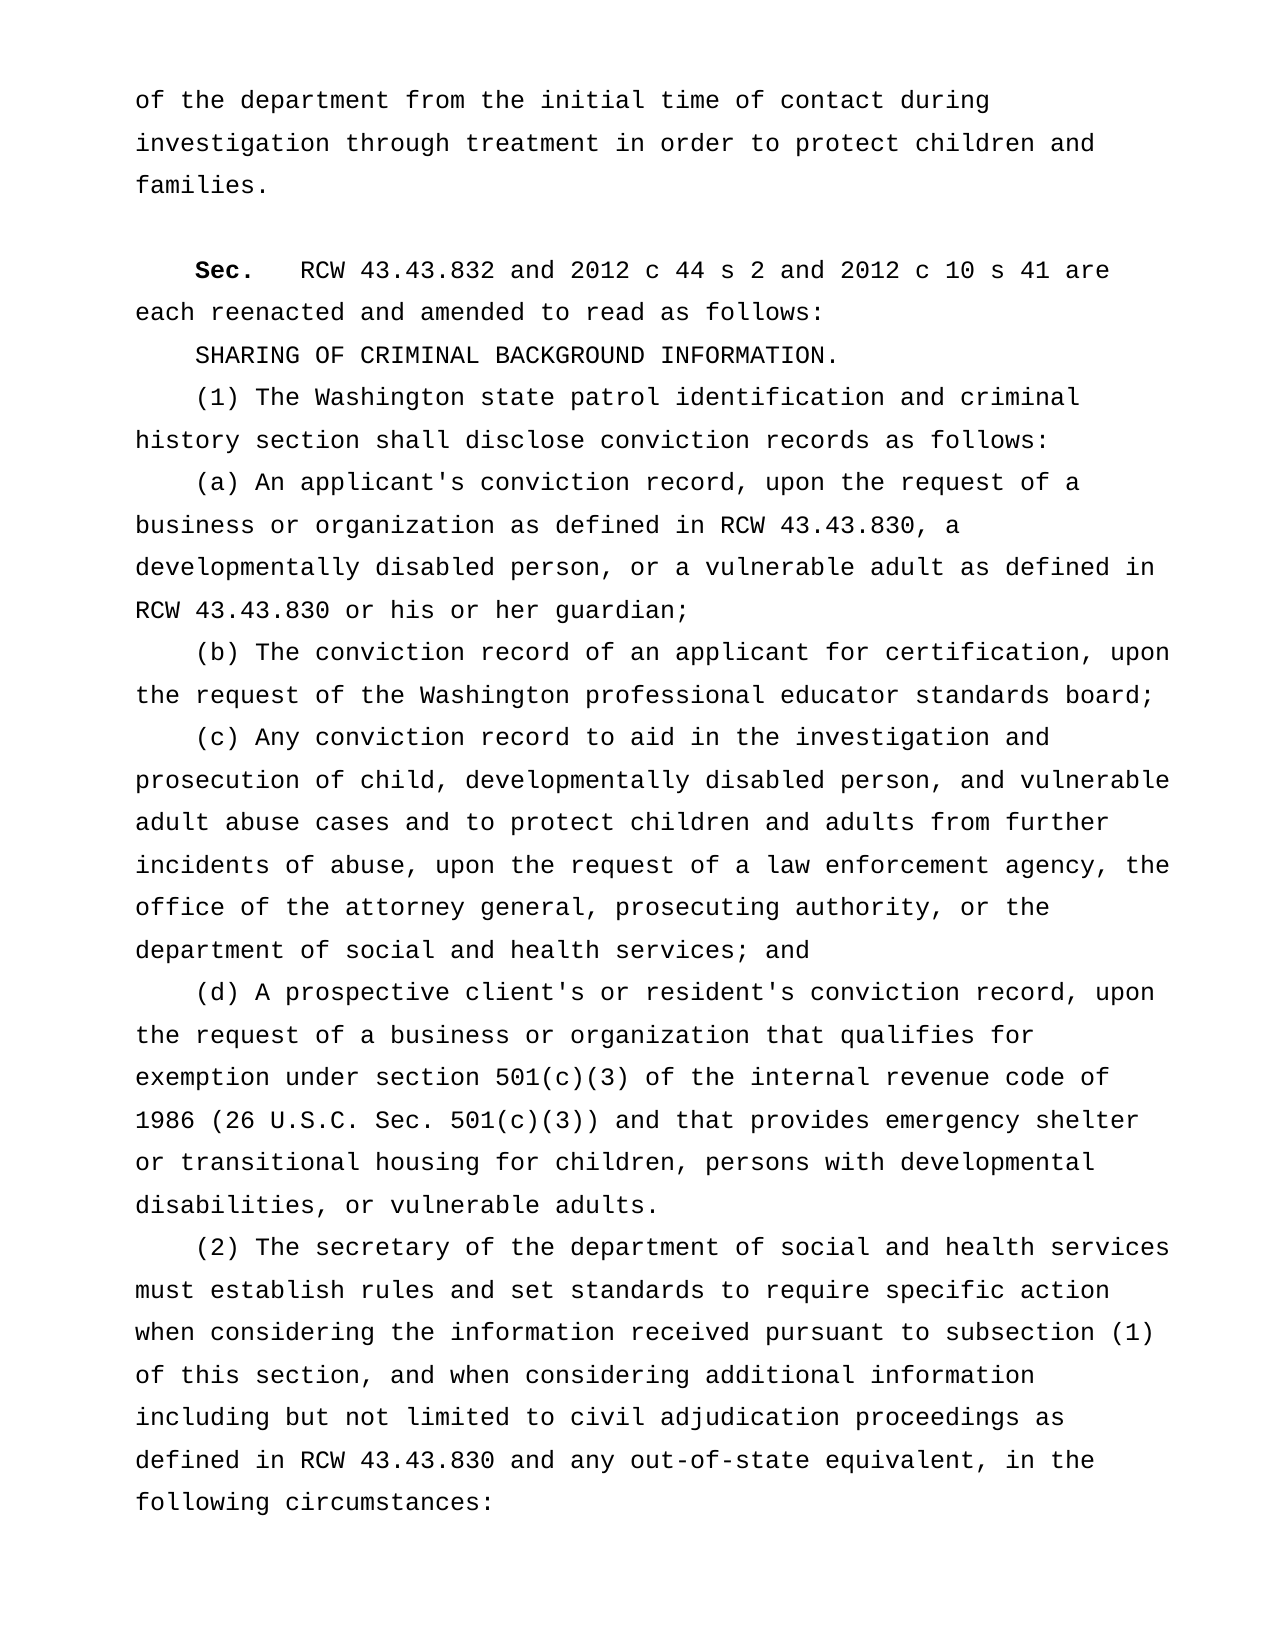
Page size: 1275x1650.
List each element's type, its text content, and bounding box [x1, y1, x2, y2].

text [135, 75, 1170, 202]
text (a) An applicant's conviction record, upon the request of a business or organization as defined in RCW 43.43.830, a developmentally disabled person, or a vulnerable adult as defined in RCW 43.43.830 or his or her guardian; [135, 457, 1170, 627]
text Sec. RCW 43.43.832 and 2012 c 44 s 2 and 2012 c 10 s 41 are each reenacted and amended to read as follows: [135, 244, 1170, 329]
text SHARING OF CRIMINAL BACKGROUND INFORMATION. [135, 329, 1170, 372]
text (1) The Washington state patrol identification and criminal history section shall disclose conviction records as follows: [135, 372, 1170, 457]
text (d) A prospective client's or resident's conviction record, upon the request of a business or organization that qualifies for exemption under section 501(c)(3) of the internal revenue code of 1986 (26 U.S.C. Sec. 501(c)(3)) and that provides emergency shelter or transitional housing for children, persons with developmental disabilities, or vulnerable adults. [135, 967, 1170, 1222]
text (2) The secretary of the department of social and health services must establish rules and set standards to require specific action when considering the information received pursuant to subsection (1) of this section, and when considering additional information including but not limited to civil adjudication proceedings as defined in RCW 43.43.830 and any out-of-state equivalent, in the following circumstances: [135, 1222, 1170, 1519]
text (b) The conviction record of an applicant for certification, upon the request of the Washington professional educator standards board; [135, 627, 1170, 712]
text (c) Any conviction record to aid in the investigation and prosecution of child, developmentally disabled person, and vulnerable adult abuse cases and to protect children and adults from further incidents of abuse, upon the request of a law enforcement agency, the office of the attorney general, prosecuting authority, or the department of social and health services; and [135, 712, 1170, 967]
